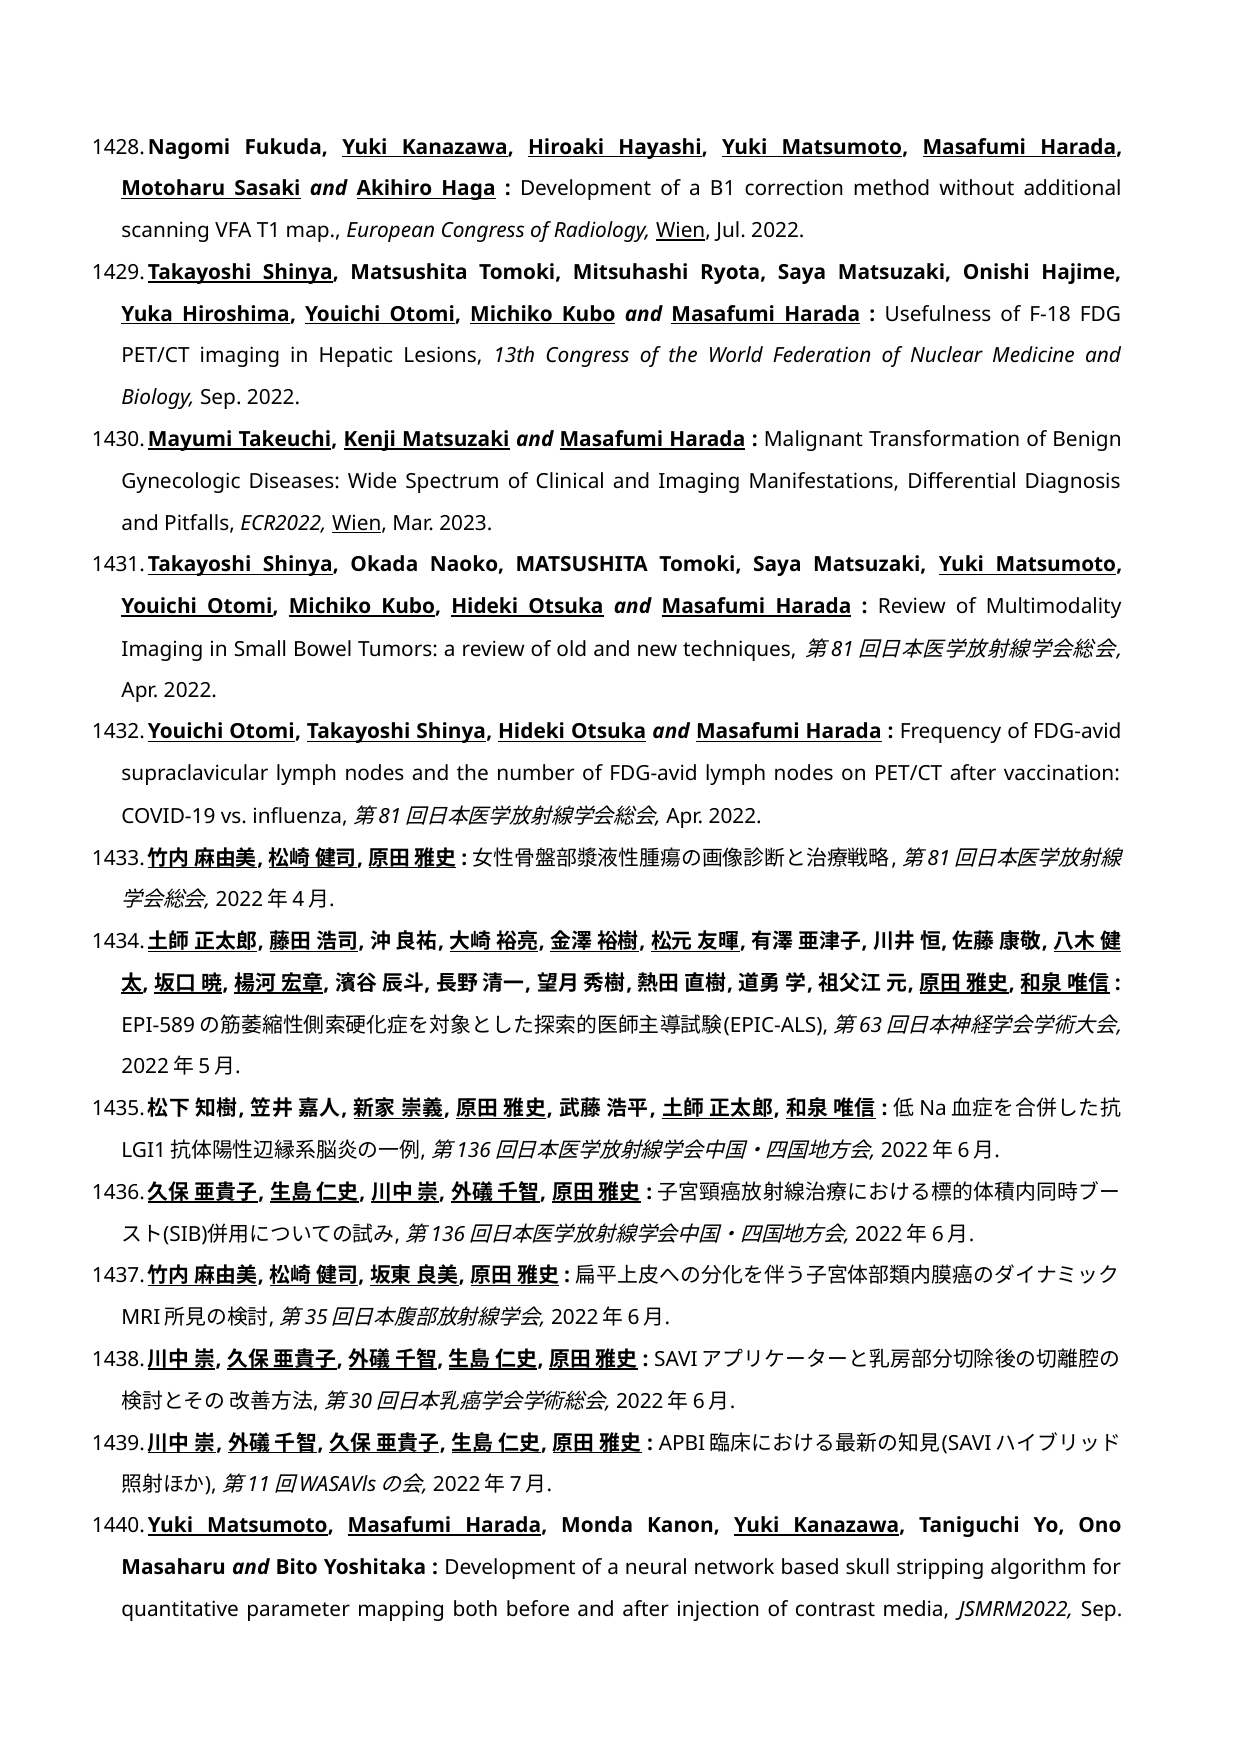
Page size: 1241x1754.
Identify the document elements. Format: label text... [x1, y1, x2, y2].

list 久保 亜貴子, 生島 仁史, 川中 崇, 外礒 千智, 原田 雅史 : 子宮頸癌放射線治療における標的体積内同時ブースト(SIB)併用についての試み, 第136回日本医学放射線学会中国・四国地方会, 2022年6月. [92, 1169, 1122, 1253]
list 竹内 麻由美, 松崎 健司, 坂東 良美, 原田 雅史 : 扁平上皮への分化を伴う子宮体部類内膜癌のダイナミックMRI所見の検討, 第35回日本腹部放射線学会, 2022年6月. [92, 1253, 1122, 1336]
list Mayumi Takeuchi, Kenji Matsuzaki and Masafumi Harada : Malignant Transformation of Benign Gynecologic Diseases: Wide Spectrum of Clinical and Imaging Manifestations, Differential Diagnosis and Pitfalls, ECR2022, Wien, Mar. 2023. [92, 417, 1122, 543]
list Nagomi Fukuda, Yuki Kanazawa, Hiroaki Hayashi, Yuki Matsumoto, Masafumi Harada, Motoharu Sasaki and Akihiro Haga : Development of a B1 correction method without additional scanning VFA T1 map., European Congress of Radiology, Wien, Jul. 2022. [92, 125, 1122, 250]
list Takayoshi Shinya, Okada Naoko, MATSUSHITA Tomoki, Saya Matsuzaki, Yuki Matsumoto, Youichi Otomi, Michiko Kubo, Hideki Otsuka and Masafumi Harada : Review of Multimodality Imaging in Small Bowel Tumors: a review of old and new techniques, 第81回日本医学放射線学会総会, Apr. 2022. [92, 543, 1122, 710]
list 松下 知樹, 笠井 嘉人, 新家 崇義, 原田 雅史, 武藤 浩平, 土師 正太郎, 和泉 唯信 : 低Na血症を合併した抗LGI1抗体陽性辺縁系脳炎の一例, 第136回日本医学放射線学会中国・四国地方会, 2022年6月. [92, 1086, 1122, 1169]
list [92, 1503, 1122, 1629]
list Youichi Otomi, Takayoshi Shinya, Hideki Otsuka and Masafumi Harada : Frequency of FDG-avid supraclavicular lymph nodes and the number of FDG-avid lymph nodes on PET/CT after vaccination: COVID-19 vs. influenza, 第81回日本医学放射線学会総会, Apr. 2022. [92, 710, 1122, 835]
list Takayoshi Shinya, Matsushita Tomoki, Mitsuhashi Ryota, Saya Matsuzaki, Onishi Hajime, Yuka Hiroshima, Youichi Otomi, Michiko Kubo and Masafumi Harada : Usefulness of F-18 FDG PET/CT imaging in Hepatic Lesions, 13th Congress of the World Federation of Nuclear Medicine and Biology, Sep. 2022. [92, 250, 1122, 417]
list 土師 正太郎, 藤田 浩司, 沖 良祐, 大崎 裕亮, 金澤 裕樹, 松元 友暉, 有澤 亜津子, 川井 恒, 佐藤 康敬, 八木 健太, 坂口 暁, 楊河 宏章, 濱谷 辰斗, 長野 清一, 望月 秀樹, 熱田 直樹, 道勇 学, 祖父江 元, 原田 雅史, 和泉 唯信 : EPI-589の筋萎縮性側索硬化症を対象とした探索的医師主導試験(EPIC-ALS), 第63回日本神経学会学術大会, 2022年5月. [92, 919, 1122, 1086]
list 竹内 麻由美, 松崎 健司, 原田 雅史 : 女性骨盤部漿液性腫瘍の画像診断と治療戦略, 第81回日本医学放射線学会総会, 2022年4月. [92, 835, 1122, 919]
list 川中 崇, 久保 亜貴子, 外礒 千智, 生島 仁史, 原田 雅史 : SAVIアプリケーターと乳房部分切除後の切離腔の検討とその 改善方法, 第30回日本乳癌学会学術総会, 2022年6月. [92, 1336, 1122, 1420]
list 川中 崇, 外礒 千智, 久保 亜貴子, 生島 仁史, 原田 雅史 : APBI臨床における最新の知見(SAVIハイブリッド照射ほか), 第11回WASAVlsの会, 2022年7月. [92, 1420, 1122, 1503]
